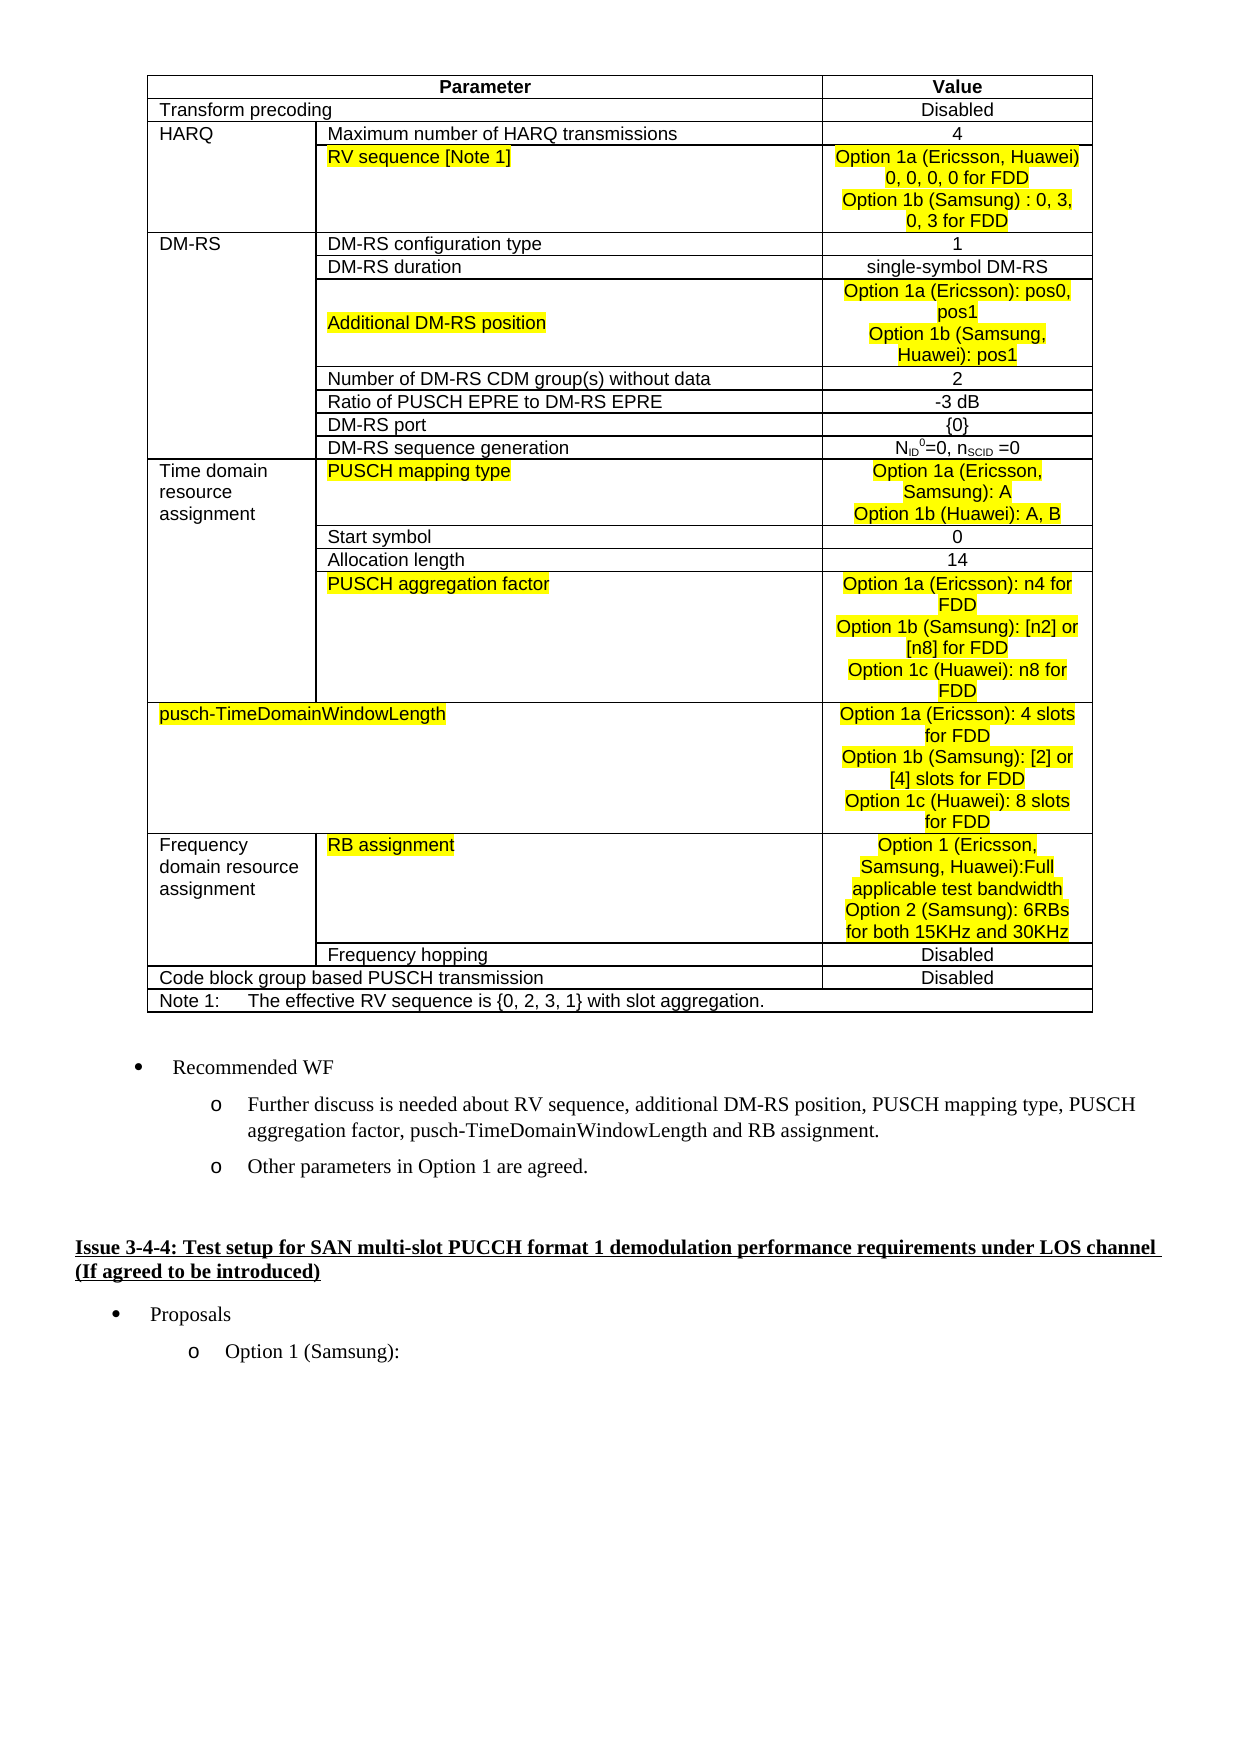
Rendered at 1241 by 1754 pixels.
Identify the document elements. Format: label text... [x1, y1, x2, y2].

table_cell Option 1a (Ericsson): pos0, pos1 Option 1b (Samsung, Huawei): pos1 [823, 280, 937, 366]
table_cell RV sequence [Note 1] [317, 146, 822, 232]
table_cell Number of DM-RS CDM group(s) without data [317, 367, 822, 389]
table_cell NID0=0, nSCID =0 [823, 437, 1092, 458]
table_cell 2 [823, 367, 1092, 389]
table_cell Option 1a (Ericsson, Samsung): A Option 1b (Huawei): A, B [1012, 460, 1092, 524]
table_cell Note 1: The effective RV sequence is {0, 2, 3, 1} with slot aggregation. [148, 990, 1092, 1011]
list Further discuss is needed about RV sequence, additional DM-RS position, PUSCH mapping type, PUSCH aggregation factor, pusch-TimeDomainWindowLength and RB assignment. [210, 1092, 1165, 1142]
table_cell Code block group based PUSCH transmission [148, 967, 822, 988]
text Issue 3-4-4: Test setup for SAN multi-slot PUCCH format 1 demodulation performance requirements under LOS channel (If agreed to be introduced) [75, 1235, 1165, 1283]
table_cell Start symbol [317, 526, 822, 548]
table_cell Disabled [823, 944, 1092, 965]
table_cell Frequency hopping [317, 944, 822, 965]
table_cell DM-RS configuration type [317, 233, 822, 255]
table_cell Disabled [823, 99, 1092, 121]
list Recommended WF [135, 1055, 1165, 1079]
table_cell 14 [823, 549, 1092, 571]
table_cell Ratio of PUSCH EPRE to DM-RS EPRE [317, 391, 822, 412]
table_cell Option 1a (Ericsson): pos0, pos1 Option 1b (Samsung, Huawei): pos1 [978, 280, 1092, 366]
table_header Value [823, 76, 1092, 98]
table_cell DM-RS sequence generation [317, 437, 822, 458]
table_cell Time domain resource assignment [148, 460, 315, 702]
table_cell Additional DM-RS position [317, 280, 822, 366]
table_cell 0 [823, 526, 1092, 548]
list Proposals [112, 1302, 1165, 1326]
table_header Parameter [148, 76, 822, 98]
list Other parameters in Option 1 are agreed. [210, 1154, 1165, 1180]
table_cell Allocation length [317, 549, 822, 571]
table_cell DM-RS [148, 233, 315, 458]
table_cell DM-RS duration [317, 256, 822, 278]
table_cell pusch-TimeDomainWindowLength [148, 703, 822, 833]
table_cell PUSCH mapping type [317, 460, 822, 524]
table_cell 4 [823, 122, 1092, 144]
table_cell Frequency domain resource assignment [148, 834, 315, 965]
list Option 1 (Samsung): [187, 1338, 1165, 1364]
table_cell -3 dB [823, 391, 1092, 412]
table_cell Transform precoding [148, 99, 822, 121]
table_cell {0} [823, 414, 1092, 435]
table_cell DM-RS port [317, 414, 822, 435]
table_cell 1 [823, 233, 1092, 255]
table_cell PUSCH aggregation factor [317, 572, 822, 702]
table_cell Option 1a (Ericsson, Samsung): A Option 1b (Huawei): A, B [823, 460, 903, 524]
table_cell Option 1a (Ericsson): n4 for FDD Option 1b (Samsung): [n2] or [n8] for FDD Option 1c (Huawei): n8 for FDD [823, 572, 1092, 702]
table_cell Option 1a (Ericsson): 4 slots for FDD Option 1b (Samsung): [2] or [4] slots for FDD Option 1c (Huawei): 8 slots for FDD [823, 703, 1092, 833]
table_cell Option 1a (Ericsson, Huawei) 0, 0, 0, 0 for FDD Option 1b (Samsung) : 0, 3, 0, 3 for FDD [823, 146, 1092, 232]
table_cell Maximum number of HARQ transmissions [317, 122, 822, 144]
table_cell single-symbol DM-RS [823, 256, 1092, 278]
table_cell RB assignment [317, 834, 822, 942]
table_cell Disabled [823, 967, 1092, 988]
table_cell HARQ [148, 122, 315, 232]
